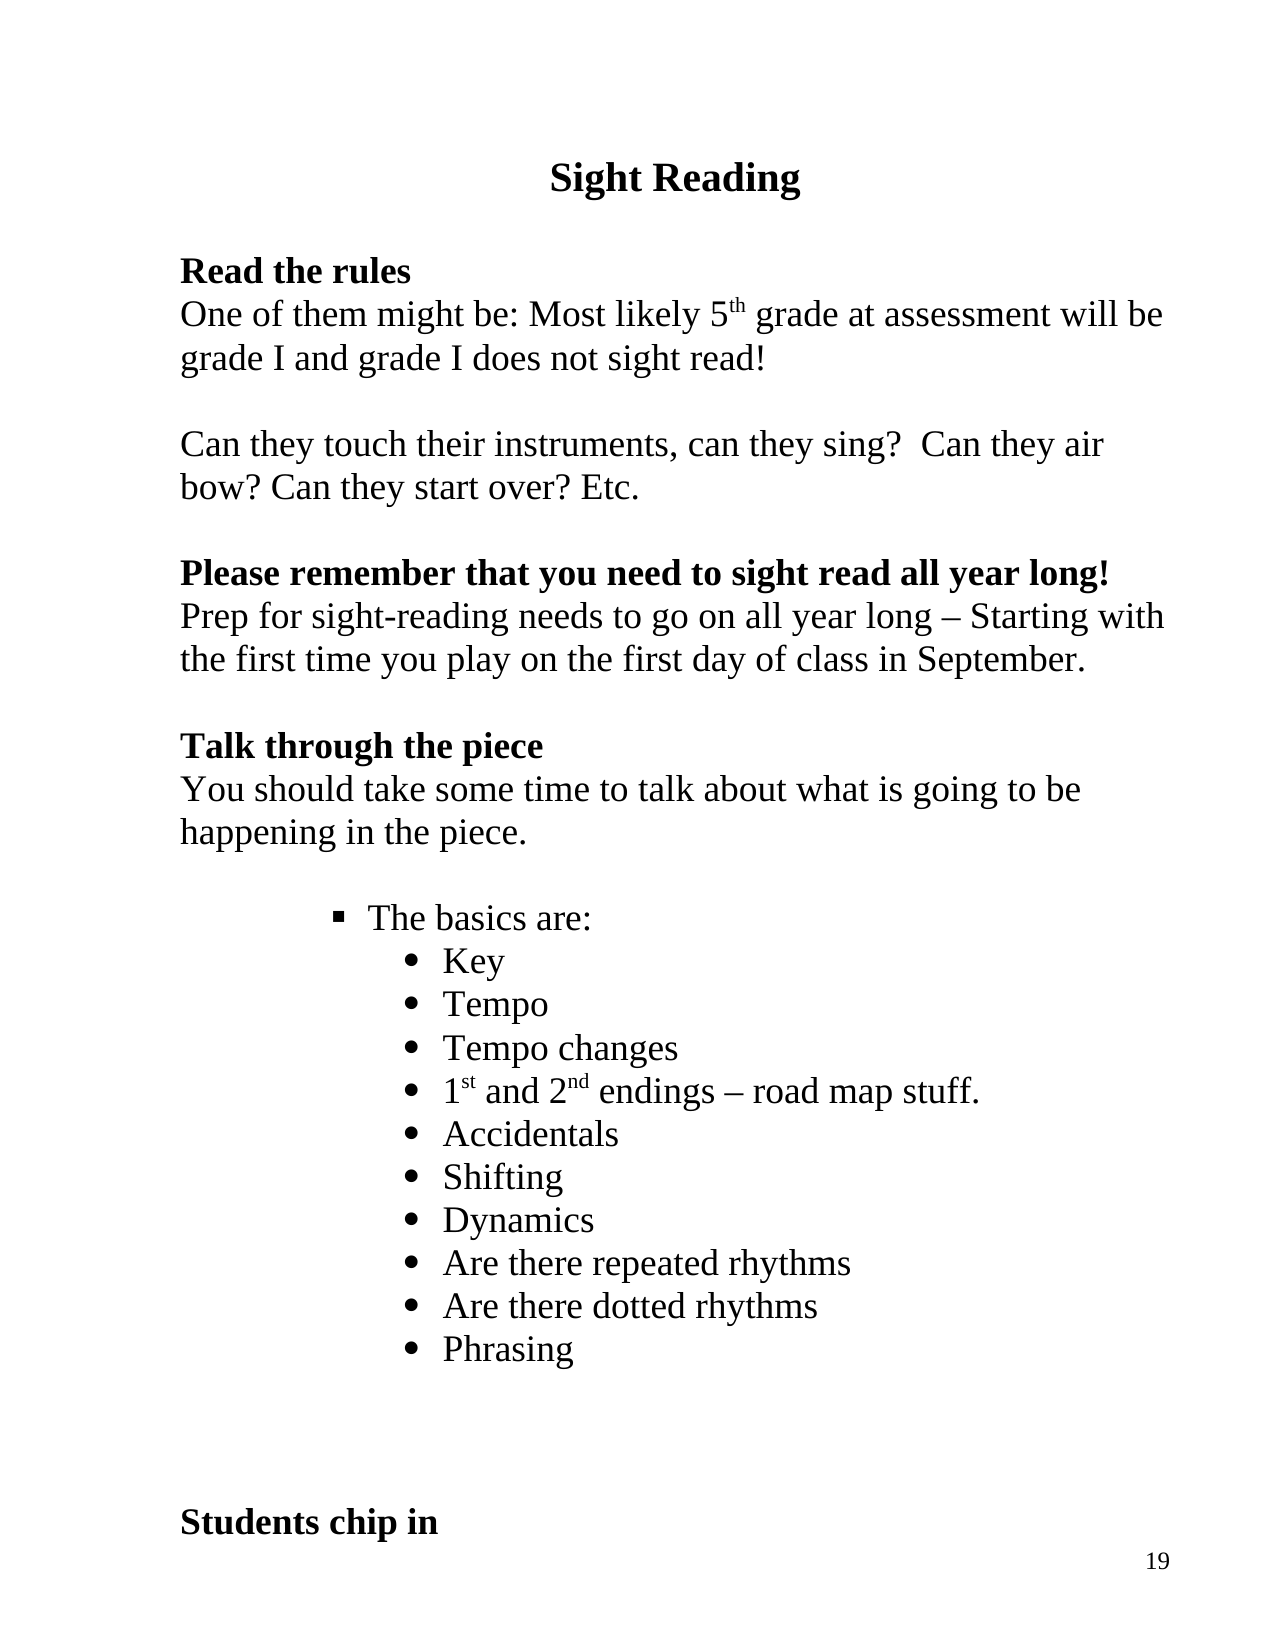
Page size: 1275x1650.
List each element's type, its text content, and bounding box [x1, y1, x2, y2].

text Talk through the piece [105, 723, 1170, 766]
text Please remember that you need to sight read all year long! [105, 551, 1170, 594]
text Students chip in [105, 1499, 1170, 1542]
list Are there dotted rhythms [405, 1284, 1170, 1327]
list Read the rules [180, 249, 1170, 292]
list Tempo changes [405, 1025, 1170, 1068]
list Shifting [405, 1154, 1170, 1197]
text You should take some time to talk about what is going to be happening in the piece. [180, 766, 1170, 852]
list Sight Reading [180, 153, 1170, 201]
list Phrasing [405, 1327, 1170, 1370]
list Can they touch their instruments, can they sing? Can they air bow? Can they start over? Etc. [180, 421, 1170, 507]
list Tempo [405, 982, 1170, 1025]
list Key [405, 939, 1170, 982]
list Accidentals [405, 1111, 1170, 1154]
list Dynamics [405, 1197, 1170, 1241]
text One of them might be: Most likely 5th grade at assessment will be grade I and grade I does not sight read! [180, 292, 1170, 378]
text Prep for sight-reading needs to go on all year long – Starting with the first time you play on the first day of class in September. [180, 594, 1170, 680]
list Are there repeated rhythms [405, 1241, 1170, 1284]
list The basics are: [330, 896, 1170, 939]
list 1st and 2nd endings – road map stuff. [405, 1068, 1170, 1111]
